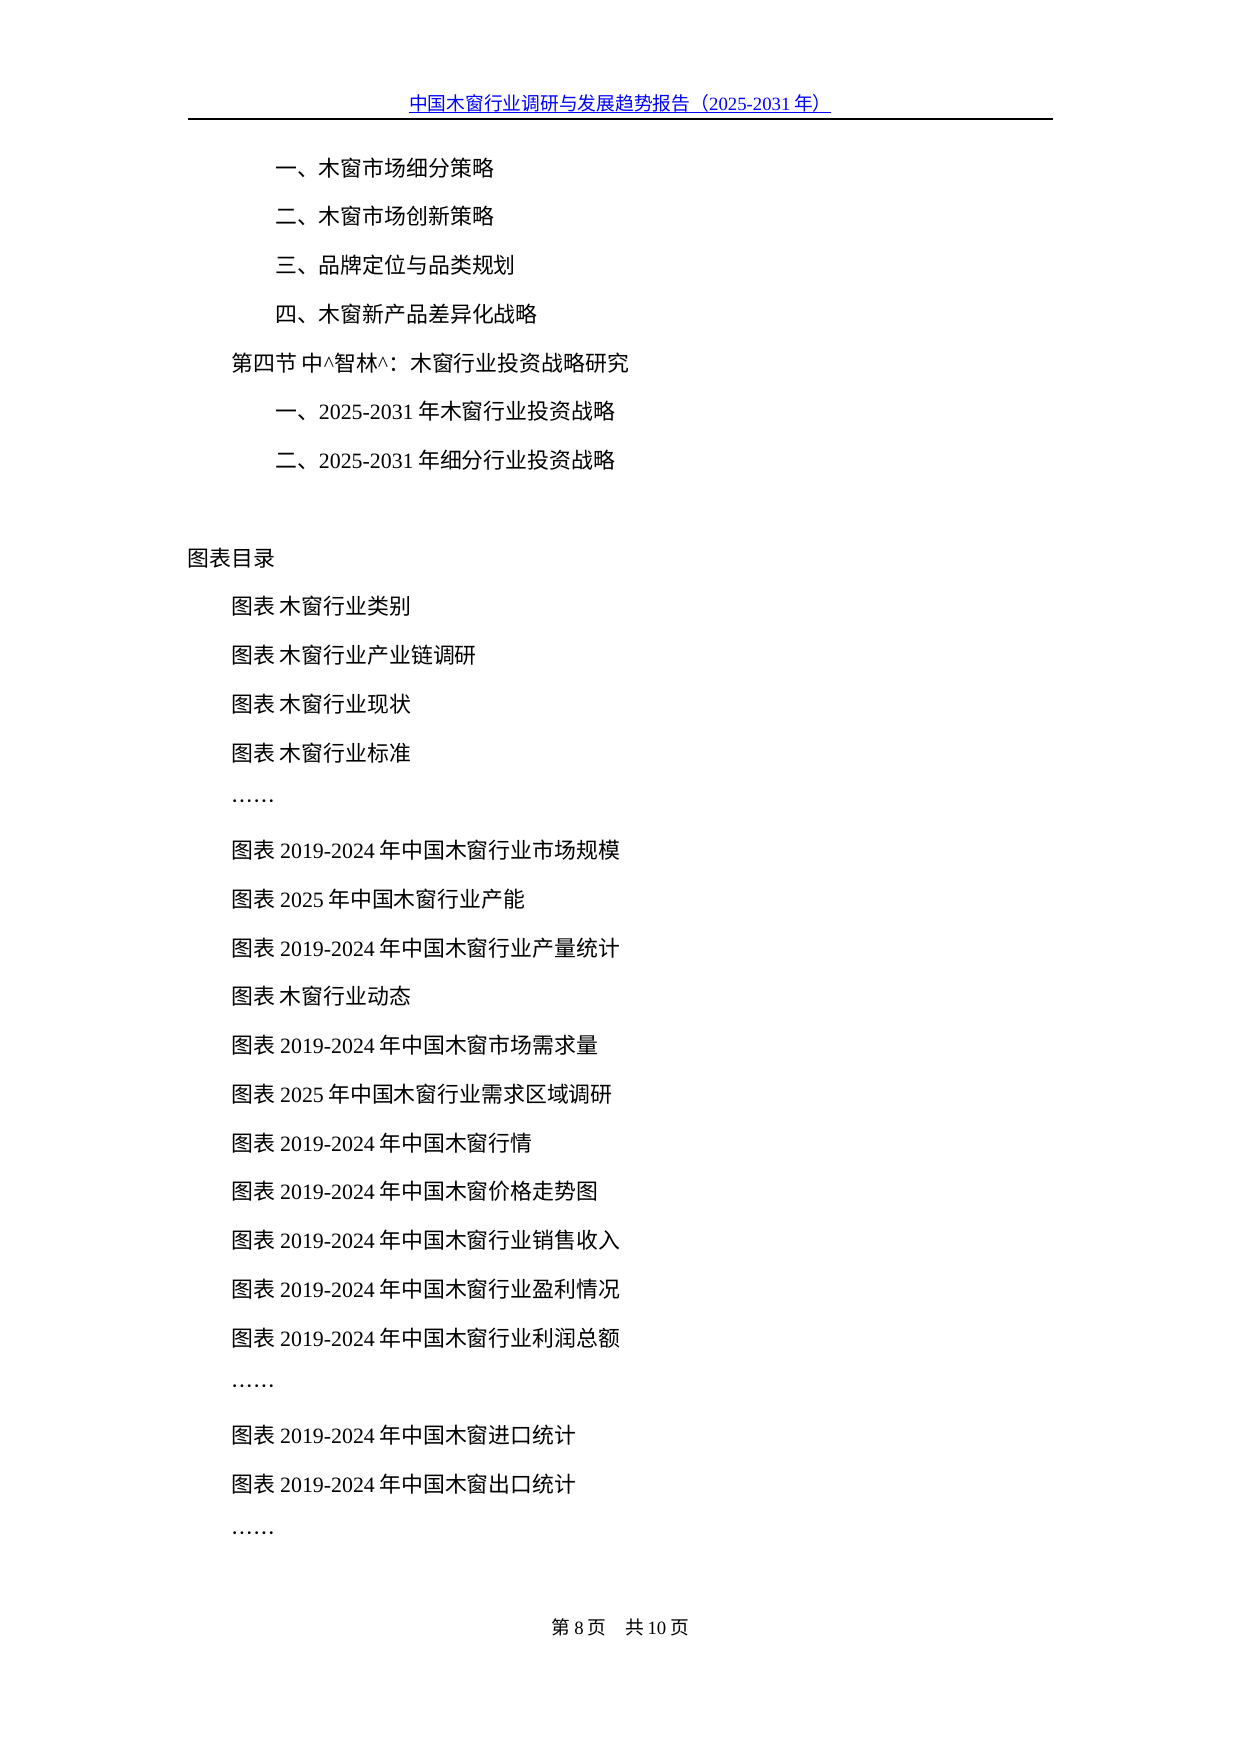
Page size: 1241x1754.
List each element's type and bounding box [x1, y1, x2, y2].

text [187, 150, 1053, 1548]
